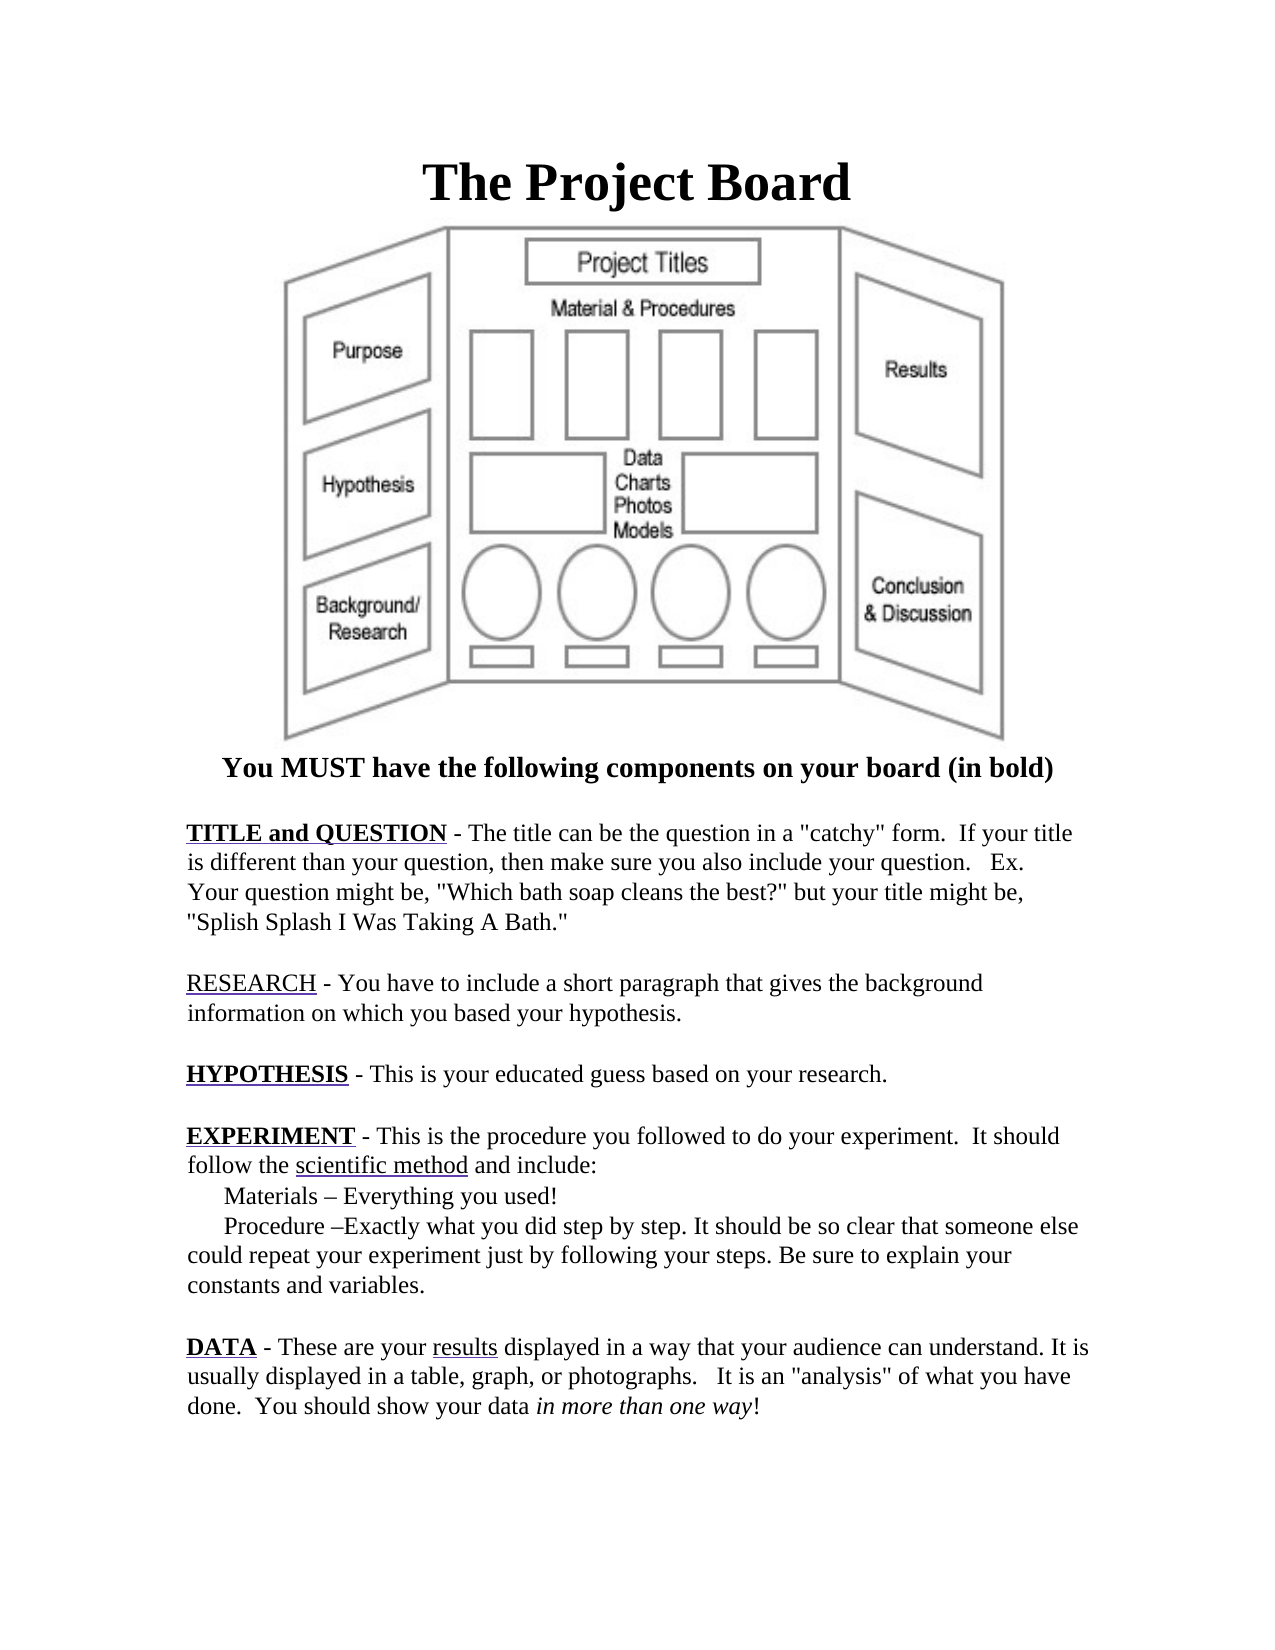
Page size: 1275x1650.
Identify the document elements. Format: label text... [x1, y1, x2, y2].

text RESEARCH - You have to include a short paragraph that gives the background information on which you based your hypothesis. [186, 968, 1090, 1027]
text "Splish Splash I Was Taking A Bath." [186, 907, 1090, 936]
text Procedure –Exactly what you did step by step. It should be so clear that someone else could repeat your experiment just by following your steps. Be sure to explain your constants and variables. [186, 1211, 1090, 1299]
text TITLE and QUESTION - The title can be the question in a "catchy" form. If your title is different than your question, then make sure you also include your question. Ex. Your question might be, "Which bath soap cleans the best?" but your title might be, [186, 818, 1080, 906]
picture [273, 217, 1014, 749]
text EXPERIMENT - This is the procedure you followed to do your experiment. It should follow the scientific method and include: [186, 1121, 1090, 1179]
subtitle The Project Board [187, 150, 1087, 212]
text Materials – Everything you used! [186, 1181, 1090, 1209]
text You MUST have the following components on your board (in bold) [187, 751, 1088, 784]
text HYPOTHESIS - This is your educated guess based on your research. [186, 1059, 1090, 1088]
text DATA - These are your results displayed in a way that your audience can understand. It is usually displayed in a table, graph, or photographs. It is an "analysis" of what you have done. You should show your data in more than one way! [186, 1332, 1090, 1419]
